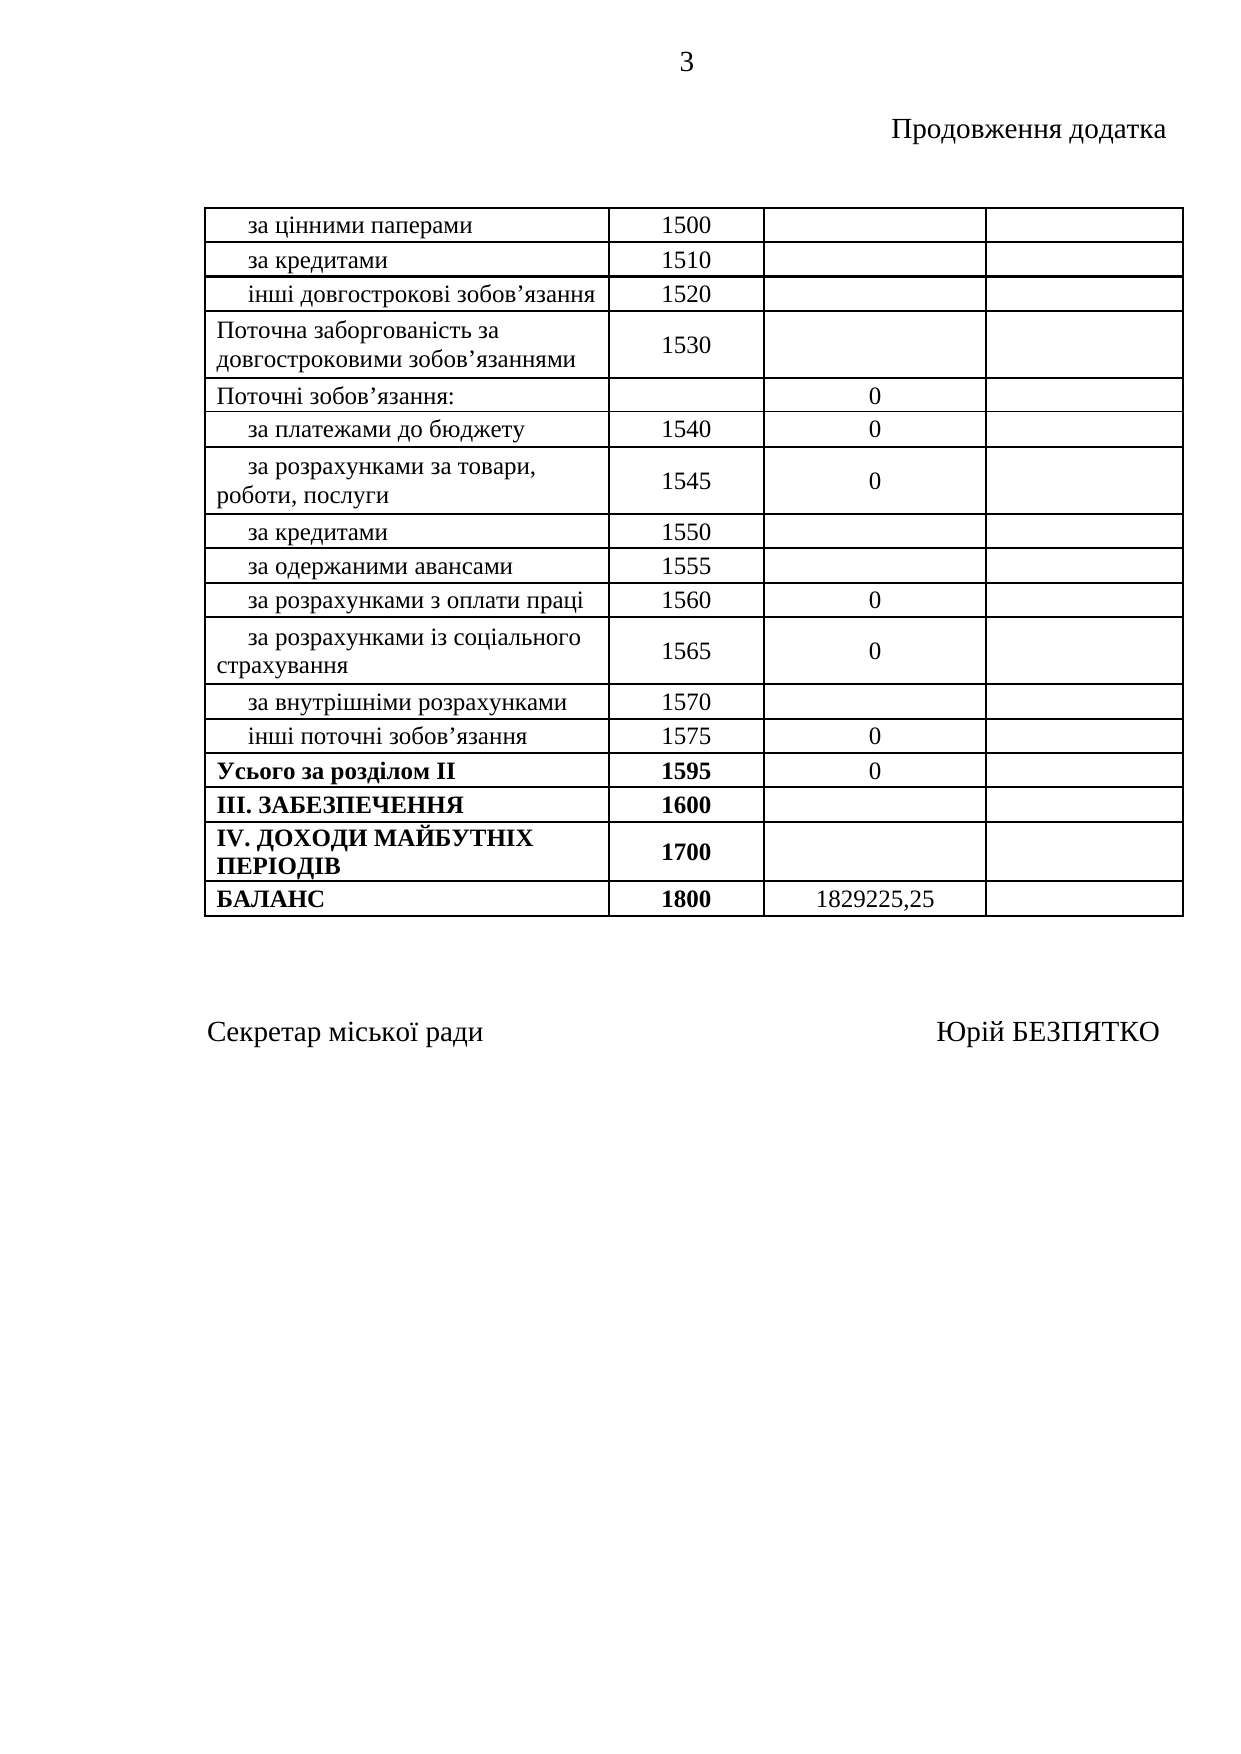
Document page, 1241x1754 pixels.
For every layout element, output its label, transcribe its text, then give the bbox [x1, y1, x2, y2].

table_cell 1600 [610, 788, 763, 821]
table_cell [987, 549, 1182, 582]
table_cell Поточні зобов’язання: [206, 379, 608, 411]
table_cell БАЛАНС [206, 882, 608, 914]
table_cell [987, 584, 1182, 616]
table_cell 1700 [610, 823, 763, 880]
table_cell за кредитами [206, 243, 608, 275]
table_cell 0 [765, 618, 985, 683]
table_cell [987, 754, 1182, 786]
table_cell 1570 [610, 685, 763, 717]
table_cell [765, 685, 985, 717]
table_cell за розрахунками з оплати праці [206, 584, 608, 616]
table_cell 1560 [610, 584, 763, 616]
table_cell 1595 [610, 754, 763, 786]
table_cell 0 [765, 754, 985, 786]
table_cell [987, 823, 1182, 880]
table_cell [987, 448, 1182, 513]
table_cell ІV. ДОХОДИ МАЙБУТНІХ ПЕРІОДІВ [206, 823, 608, 880]
table_cell 1530 [610, 312, 763, 377]
table_cell [987, 278, 1182, 310]
table_cell 0 [765, 379, 985, 411]
table_cell 0 [765, 720, 985, 752]
table_cell за кредитами [206, 515, 608, 547]
table_cell [765, 209, 985, 241]
table_cell [765, 243, 985, 275]
table_cell [765, 312, 985, 377]
table_cell Усього за розділом ІІ [206, 754, 608, 786]
table_cell 0 [765, 448, 985, 513]
table_cell 1800 [610, 882, 763, 914]
table_cell [765, 278, 985, 310]
table_cell за розрахунками за товари, роботи, послуги [206, 448, 608, 513]
table_cell 1500 [610, 209, 763, 241]
table_cell 1545 [610, 448, 763, 513]
table_cell [987, 788, 1182, 821]
table_cell за внутрішніми розрахунками [206, 685, 608, 717]
table_cell 1555 [610, 549, 763, 582]
table_cell 0 [765, 584, 985, 616]
table_cell 1829225,25 [765, 882, 985, 914]
table_cell [987, 882, 1182, 914]
table_cell [765, 515, 985, 547]
table_cell 1565 [610, 618, 763, 683]
table_cell [987, 312, 1182, 377]
table_cell 1510 [610, 243, 763, 275]
table_cell [987, 720, 1182, 752]
table_cell 0 [765, 412, 985, 446]
table_cell за платежами до бюджету [206, 412, 608, 446]
table_cell за одержаними авансами [206, 549, 608, 582]
table_cell за цінними паперами [206, 209, 608, 241]
table_cell інші довгострокові зобов’язання [206, 278, 608, 310]
table_cell [987, 379, 1182, 411]
table_cell [987, 209, 1182, 241]
table_cell [765, 788, 985, 821]
table_cell 1550 [610, 515, 763, 547]
table_cell [987, 515, 1182, 547]
text Секретар міської ради Юрій БЕЗПЯТКО [207, 1014, 1167, 1048]
table_cell за розрахунками із соціального страхування [206, 618, 608, 683]
table_cell [987, 243, 1182, 275]
table_cell [987, 685, 1182, 717]
table_cell 1575 [610, 720, 763, 752]
table_cell Поточна заборгованість за довгостроковими зобов’язаннями [206, 312, 608, 377]
table_cell [987, 618, 1182, 683]
table_cell інші поточні зобов’язання [206, 720, 608, 752]
table_cell [765, 823, 985, 880]
table_cell [610, 379, 763, 411]
table_cell 1520 [610, 278, 763, 310]
table_cell [765, 549, 985, 582]
table_cell ІІІ. ЗАБЕЗПЕЧЕННЯ [206, 788, 608, 821]
table_cell 1540 [610, 412, 763, 446]
table_cell [987, 412, 1182, 446]
